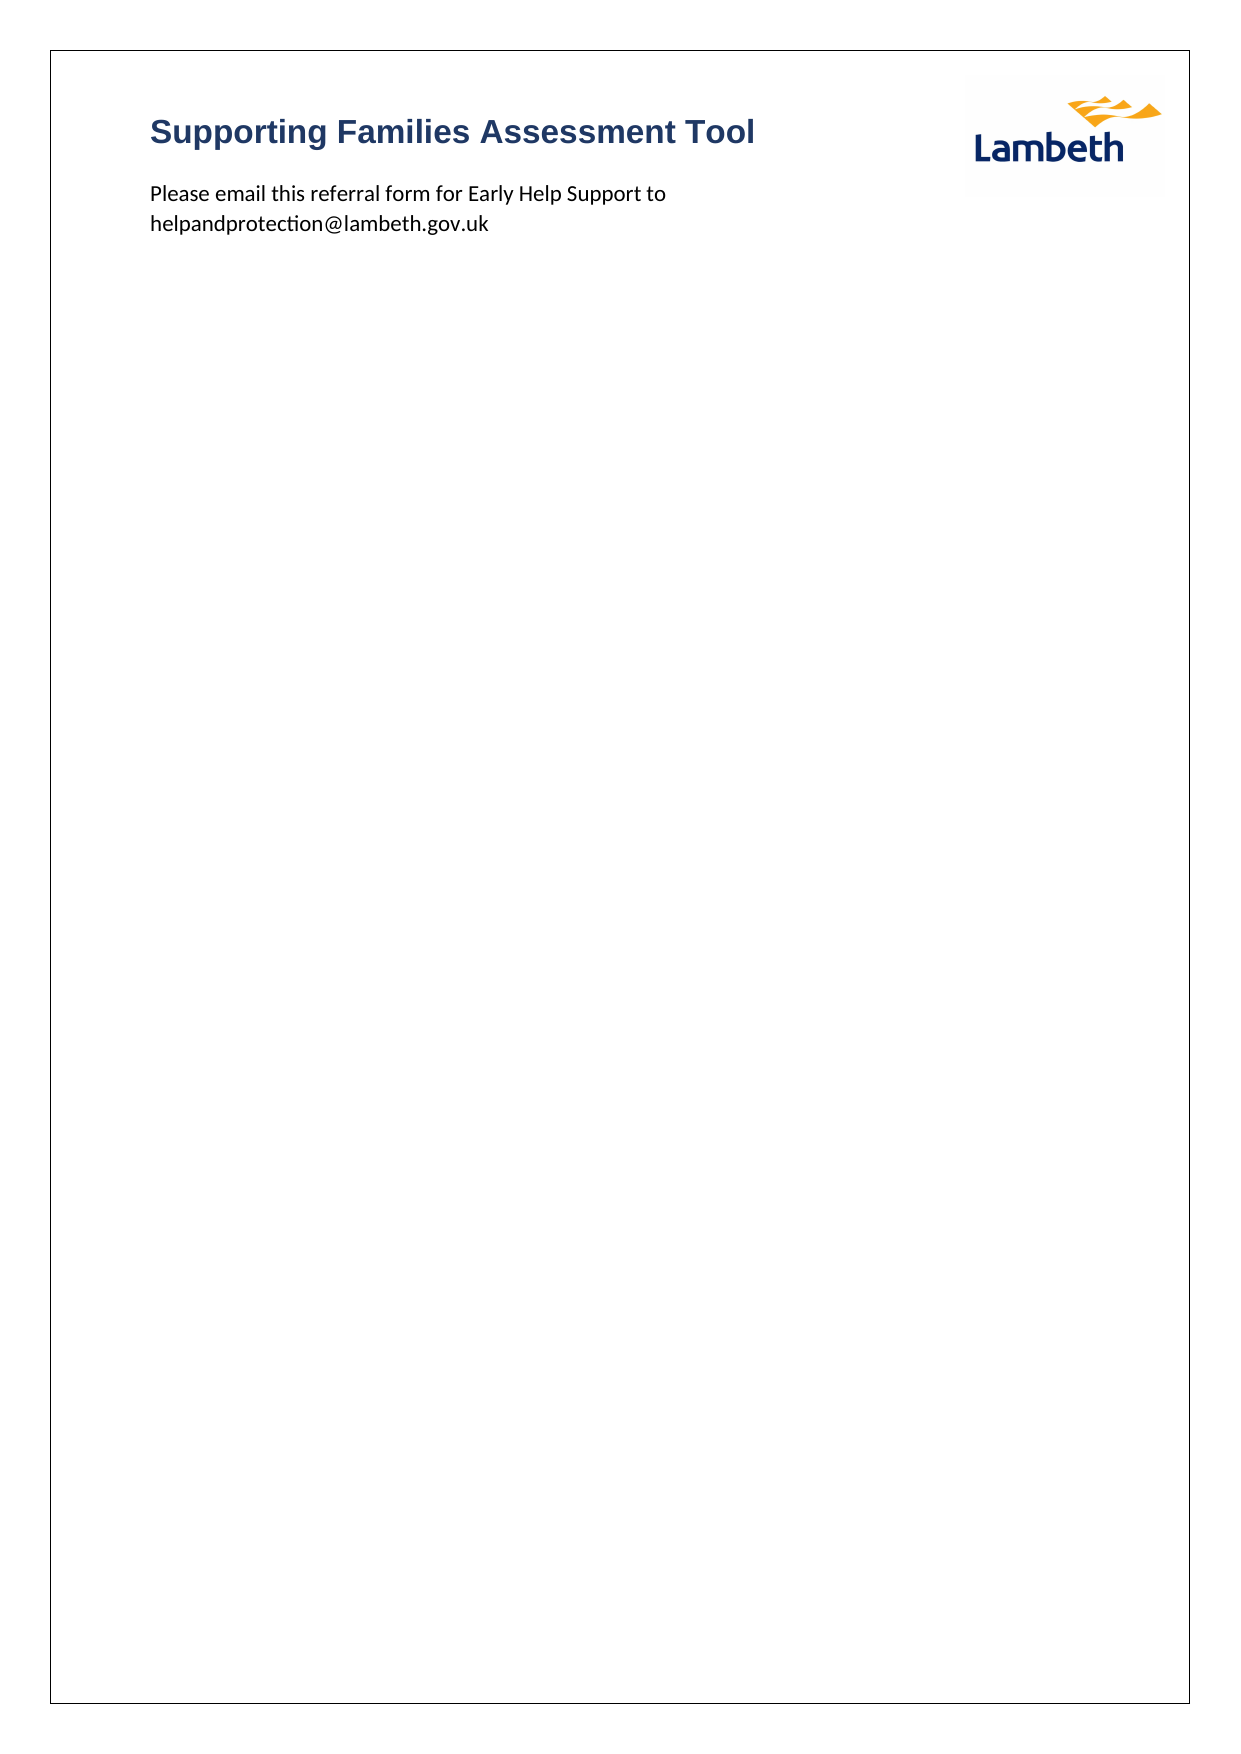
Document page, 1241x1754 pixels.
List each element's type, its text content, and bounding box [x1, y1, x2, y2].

text Please email this referral form for Early Help Support to helpandprotection@lambeth.gov.uk [150, 179, 1090, 237]
picture [965, 75, 1165, 197]
